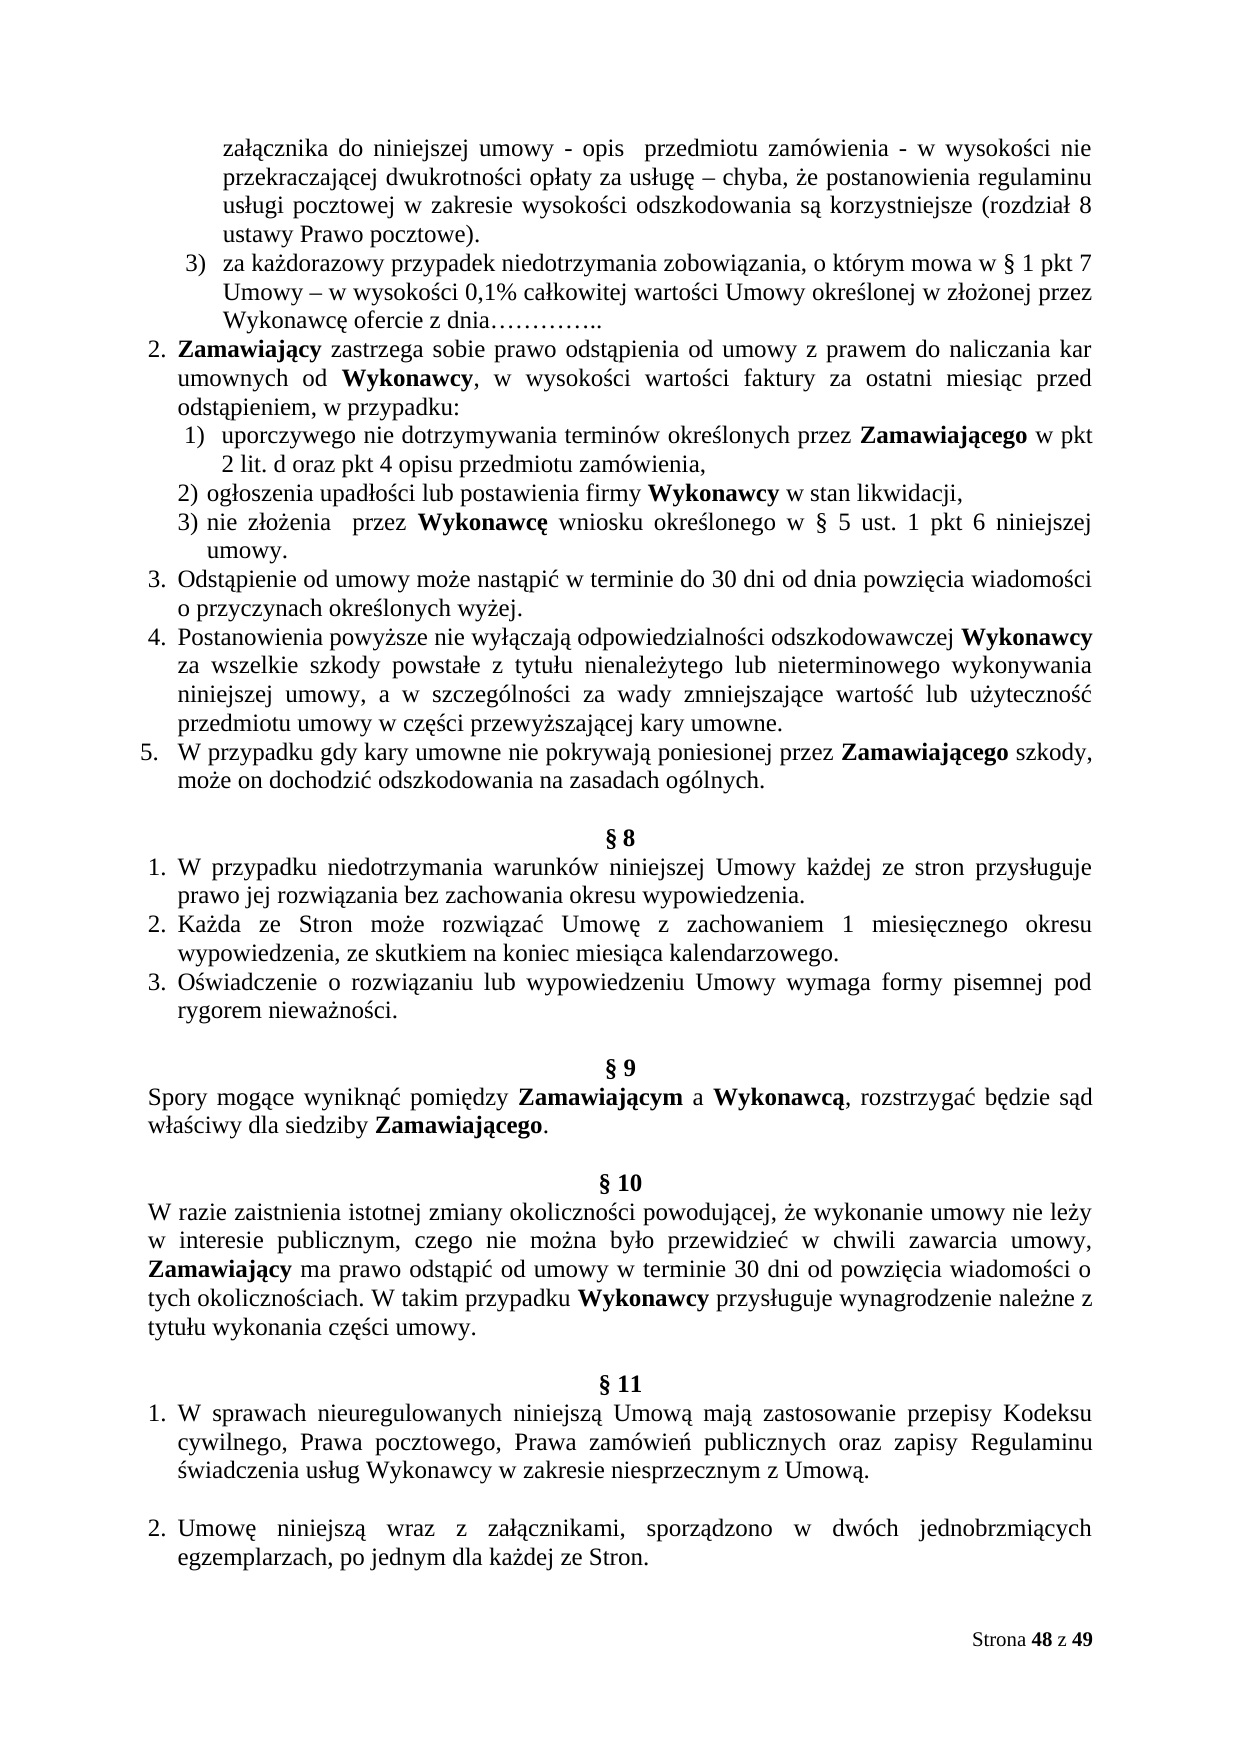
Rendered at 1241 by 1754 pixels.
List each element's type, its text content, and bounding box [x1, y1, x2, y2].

list Odstąpienie od umowy może nastąpić w terminie do 30 dni od dnia powzięcia wiadomości o przyczynach określonych wyżej. [148, 564, 1093, 622]
list W sprawach nieuregulowanych niniejszą Umową mają zastosowanie przepisy Kodeksu cywilnego, Prawa pocztowego, Prawa zamówień publicznych oraz zapisy Regulaminu świadczenia usług Wykonawcy w zakresie niesprzecznym z Umową. [148, 1398, 1093, 1484]
list nie złożenia przez Wykonawcę wniosku określonego w § 5 ust. 1 pkt 6 niniejszej umowy. [177, 507, 1093, 564]
list Każda ze Stron może rozwiązać Umowę z zachowaniem 1 miesięcznego okresu wypowiedzenia, ze skutkiem na koniec miesiąca kalendarzowego. [148, 909, 1093, 967]
list W przypadku gdy kary umowne nie pokrywają poniesionej przez Zamawiającego szkody, może on dochodzić odszkodowania na zasadach ogólnych. [140, 737, 1093, 794]
list W przypadku niedotrzymania warunków niniejszej Umowy każdej ze stron przysługuje prawo jej rozwiązania bez zachowania okresu wypowiedzenia. [148, 852, 1093, 909]
list uporczywego nie dotrzymywania terminów określonych przez Zamawiającego w pkt 2 lit. d oraz pkt 4 opisu przedmiotu zamówienia, [184, 420, 1093, 478]
text § 11 [148, 1369, 1093, 1398]
text Spory mogące wyniknąć pomiędzy Zamawiającym a Wykonawcą, rozstrzygać będzie sąd właściwy dla siedziby Zamawiającego. [148, 1082, 1093, 1139]
list Umowę niniejszą wraz z załącznikami, sporządzono w dwóch jednobrzmiących egzemplarzach, po jednym dla każdej ze Stron. [148, 1513, 1093, 1570]
list ogłoszenia upadłości lub postawienia firmy Wykonawcy w stan likwidacji, [177, 478, 1093, 507]
text §8 [148, 823, 1093, 852]
text § 10 [148, 1168, 1093, 1197]
list Zamawiający zastrzega sobie prawo odstąpienia od umowy z prawem do naliczania kar umownych od Wykonawcy, w wysokości wartości faktury za ostatni miesiąc przed odstąpieniem, w przypadku: [148, 334, 1093, 420]
text W razie zaistnienia istotnej zmiany okoliczności powodującej, że wykonanie umowy nie leży w interesie publicznym, czego nie można było przewidzieć w chwili zawarcia umowy, Zamawiający ma prawo odstąpić od umowy w terminie 30 dni od powzięcia wiadomości o tych okolicznościach. W takim przypadku Wykonawcy przysługuje wynagrodzenie należne z tytułu wykonania części umowy. [148, 1197, 1093, 1340]
list Oświadczenie o rozwiązaniu lub wypowiedzeniu Umowy wymaga formy pisemnej pod rygorem nieważności. [148, 967, 1093, 1024]
list za każdorazowy przypadek niedotrzymania zobowiązania, o którym mowa w § 1 pkt 7 Umowy – w wysokości 0,1% całkowitej wartości Umowy określonej w złożonej przez Wykonawcę ofercie z dnia………….. [185, 248, 1093, 334]
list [185, 133, 1093, 248]
list Postanowienia powyższe nie wyłączają odpowiedzialności odszkodowawczej Wykonawcy za wszelkie szkody powstałe z tytułu nienależytego lub nieterminowego wykonywania niniejszej umowy, a w szczególności za wady zmniejszające wartość lub użyteczność przedmiotu umowy w części przewyższającej kary umowne. [148, 622, 1093, 737]
text § 9 [148, 1053, 1093, 1082]
